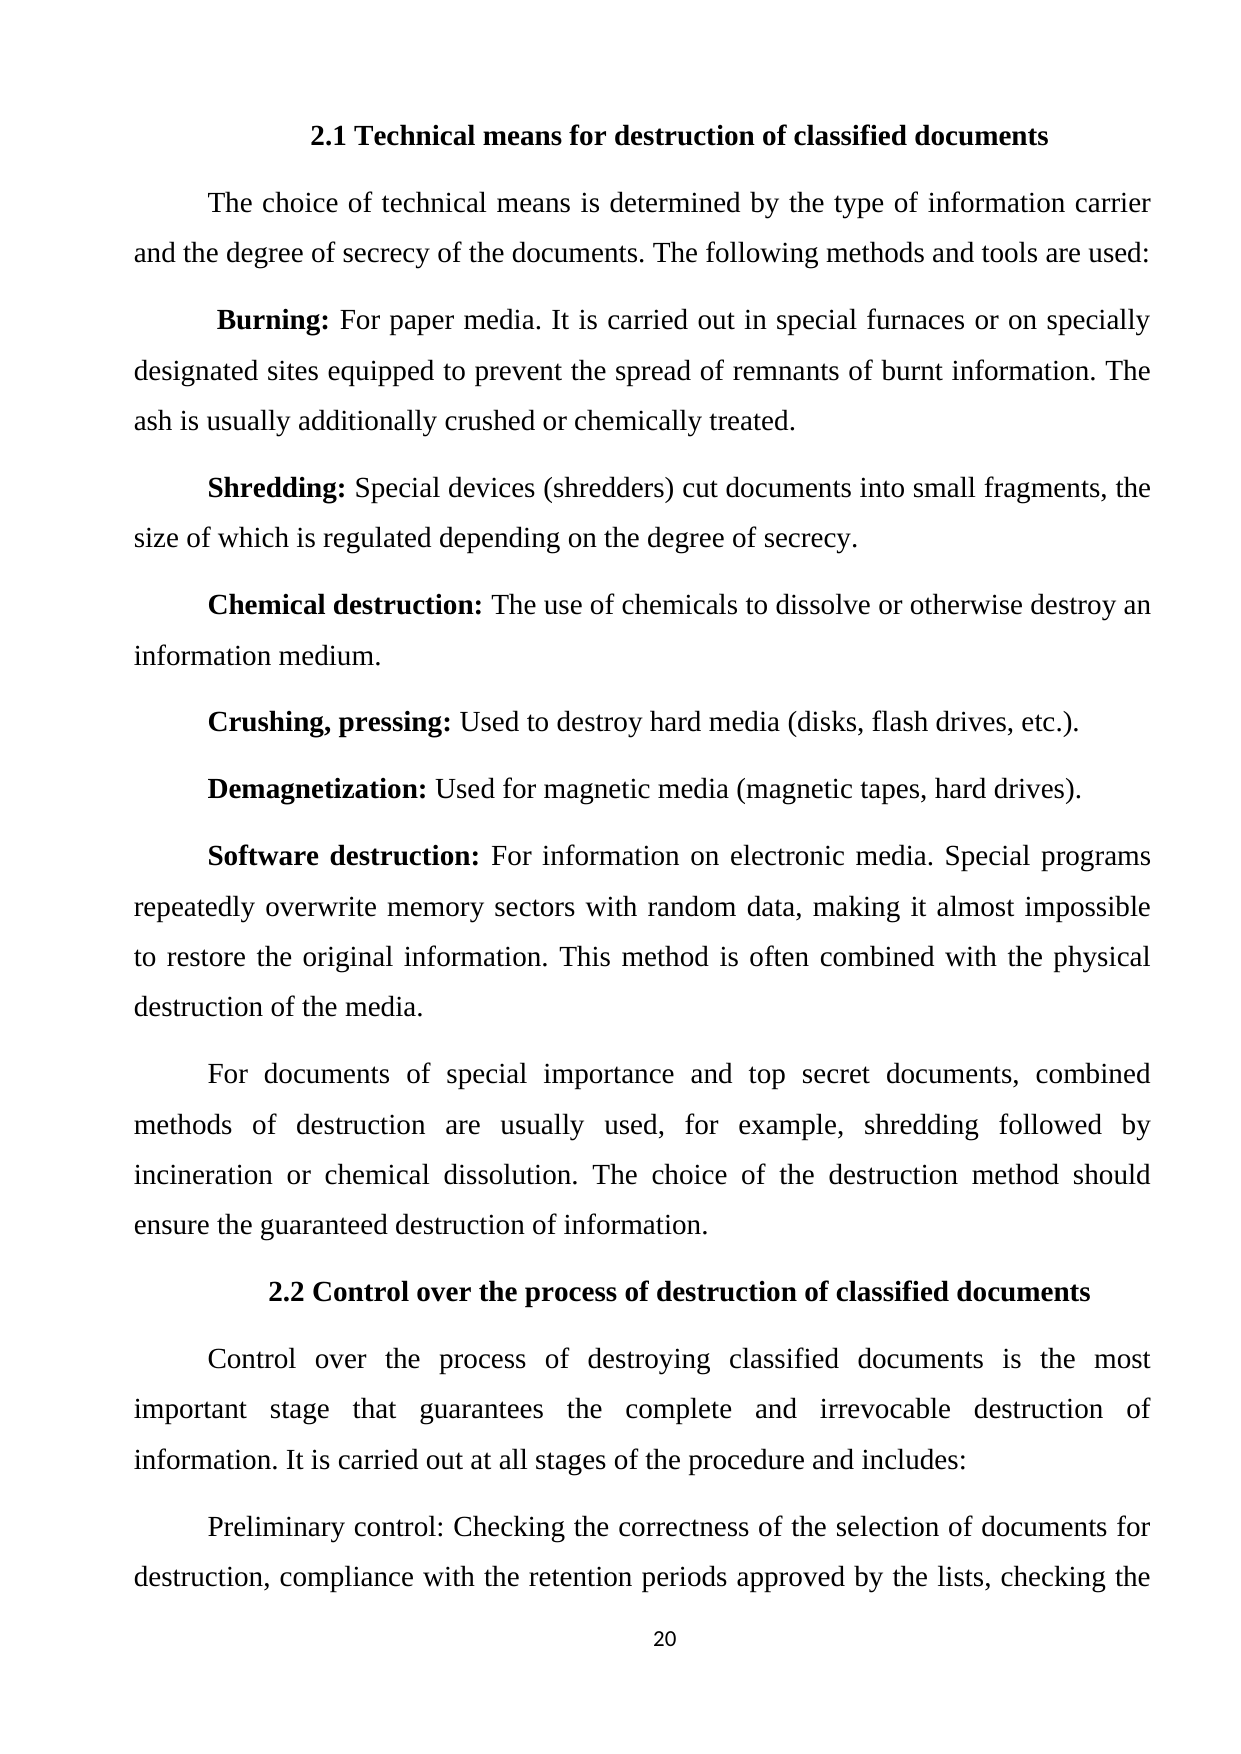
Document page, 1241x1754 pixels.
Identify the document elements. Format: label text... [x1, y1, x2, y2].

text Software destruction: For information on electronic media. Special programs repeatedly overwrite memory sectors with random data, making it almost impossible to restore the original information. This method is often combined with the physical destruction of the media. [133, 838, 1152, 1023]
text The choice of technical means is determined by the type of information carrier and the degree of secrecy of the documents. The following methods and tools are used: [133, 185, 1152, 269]
text For documents of special importance and top secret documents, combined methods of destruction are usually used, for example, shredding followed by incineration or chemical dissolution. The choice of the destruction method should ensure the guaranteed destruction of information. [133, 1056, 1152, 1241]
text Chemical destruction: The use of chemicals to dissolve or otherwise destroy an information medium. [133, 587, 1152, 671]
text Control over the process of destroying classified documents is the most important stage that guarantees the complete and irrevocable destruction of information. It is carried out at all stages of the procedure and includes: [133, 1341, 1152, 1476]
text Shredding: Special devices (shredders) cut documents into small fragments, the size of which is regulated depending on the degree of secrecy. [133, 470, 1152, 554]
text Crushing, pressing: Used to destroy hard media (disks, flash drives, etc.). [133, 704, 1152, 738]
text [133, 1509, 1152, 1593]
text 2.2 Control over the process of destruction of classified documents [133, 1274, 1152, 1308]
text 2.1 Technical means for destruction of classified documents [133, 118, 1152, 152]
text Burning: For paper media. It is carried out in special furnaces or on specially designated sites equipped to prevent the spread of remnants of burnt information. The ash is usually additionally crushed or chemically treated. [133, 302, 1152, 437]
text Demagnetization: Used for magnetic media (magnetic tapes, hard drives). [133, 772, 1152, 805]
